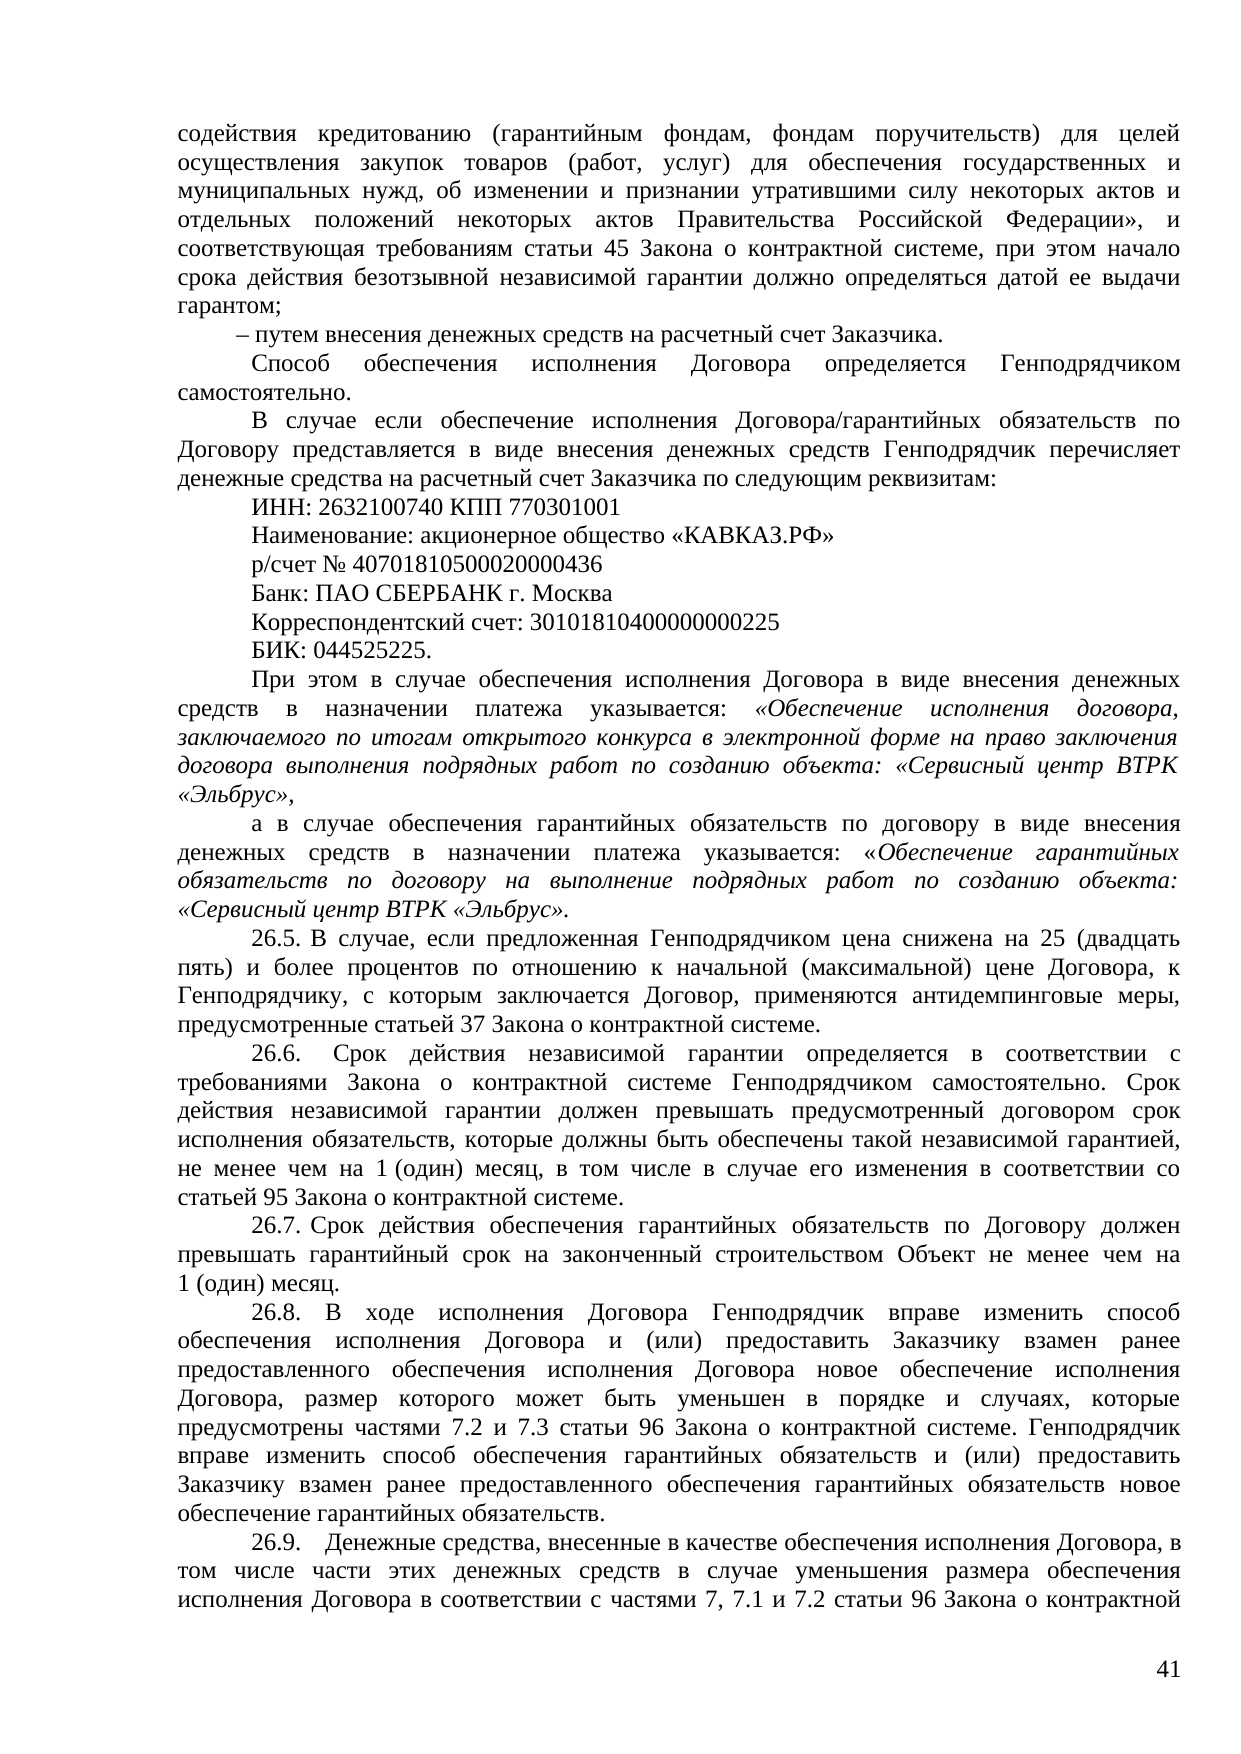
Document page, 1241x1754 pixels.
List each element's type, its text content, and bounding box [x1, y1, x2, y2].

text 26.7. Срок действия обеспечения гарантийных обязательств по Договору должен превышать гарантийный срок на законченный строительством Объект не менее чем на 1 (один) месяц. [177, 1211, 1181, 1297]
text 26.8. В ходе исполнения Договора Генподрядчик вправе изменить способ обеспечения исполнения Договора и (или) предоставить Заказчику взамен ранее предоставленного обеспечения исполнения Договора новое обеспечение исполнения Договора, размер которого может быть уменьшен в порядке и случаях, которые предусмотрены частями 7.2 и 7.3 статьи 96 Закона о контрактной системе. Генподрядчик вправе изменить способ обеспечения гарантийных обязательств и (или) предоставить Заказчику взамен ранее предоставленного обеспечения гарантийных обязательств новое обеспечение гарантийных обязательств. [177, 1297, 1181, 1527]
text БИК: 044525225. [177, 636, 1181, 664]
text В случае если обеспечение исполнения Договора/гарантийных обязательств по Договору представляется в виде внесения денежных средств Генподрядчик перечисляет денежные средства на расчетный счет Заказчика по следующим реквизитам: [177, 406, 1181, 492]
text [177, 118, 1181, 319]
text 26.5. В случае, если предложенная Генподрядчиком цена снижена на 25 (двадцать пять) и более процентов по отношению к начальной (максимальной) цене Договора, к Генподрядчику, с которым заключается Договор, применяются антидемпинговые меры, предусмотренные статьей 37 Закона о контрактной системе. [177, 923, 1181, 1038]
text Наименование: акционерное общество «КАВКАЗ.РФ» [177, 521, 1181, 549]
text а в случае обеспечения гарантийных обязательств по договору в виде внесения денежных средств в назначении платежа указывается: «Обеспечение гарантийных обязательств по договору на выполнение подрядных работ по созданию объекта: «Сервисный центр ВТРК «Эльбрус». [177, 808, 1181, 923]
text р/счет № 40701810500020000436 [177, 549, 1181, 578]
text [177, 1527, 1181, 1613]
text При этом в случае обеспечения исполнения Договора в виде внесения денежных средств в назначении платежа указывается: «Обеспечение исполнения договора, заключаемого по итогам открытого конкурса в электронной форме на право заключения договора выполнения подрядных работ по созданию объекта: «Сервисный центр ВТРК «Эльбрус», [177, 664, 1181, 808]
text Способ обеспечения исполнения Договора определяется Генподрядчиком самостоятельно. [177, 348, 1181, 406]
text – путем внесения денежных средств на расчетный счет Заказчика. [177, 319, 1181, 348]
text ИНН: 2632100740 КПП 770301001 [177, 492, 1181, 521]
text Банк: ПАО СБЕРБАНК г. Москва [177, 578, 1181, 607]
text Корреспондентский счет: 30101810400000000225 [177, 607, 1181, 636]
text 26.6. Срок действия независимой гарантии определяется в соответствии с требованиями Закона о контрактной системе Генподрядчиком самостоятельно. Срок действия независимой гарантии должен превышать предусмотренный договором срок исполнения обязательств, которые должны быть обеспечены такой независимой гарантией, не менее чем на 1 (один) месяц, в том числе в случае его изменения в соответствии со статьей 95 Закона о контрактной системе. [177, 1038, 1181, 1211]
